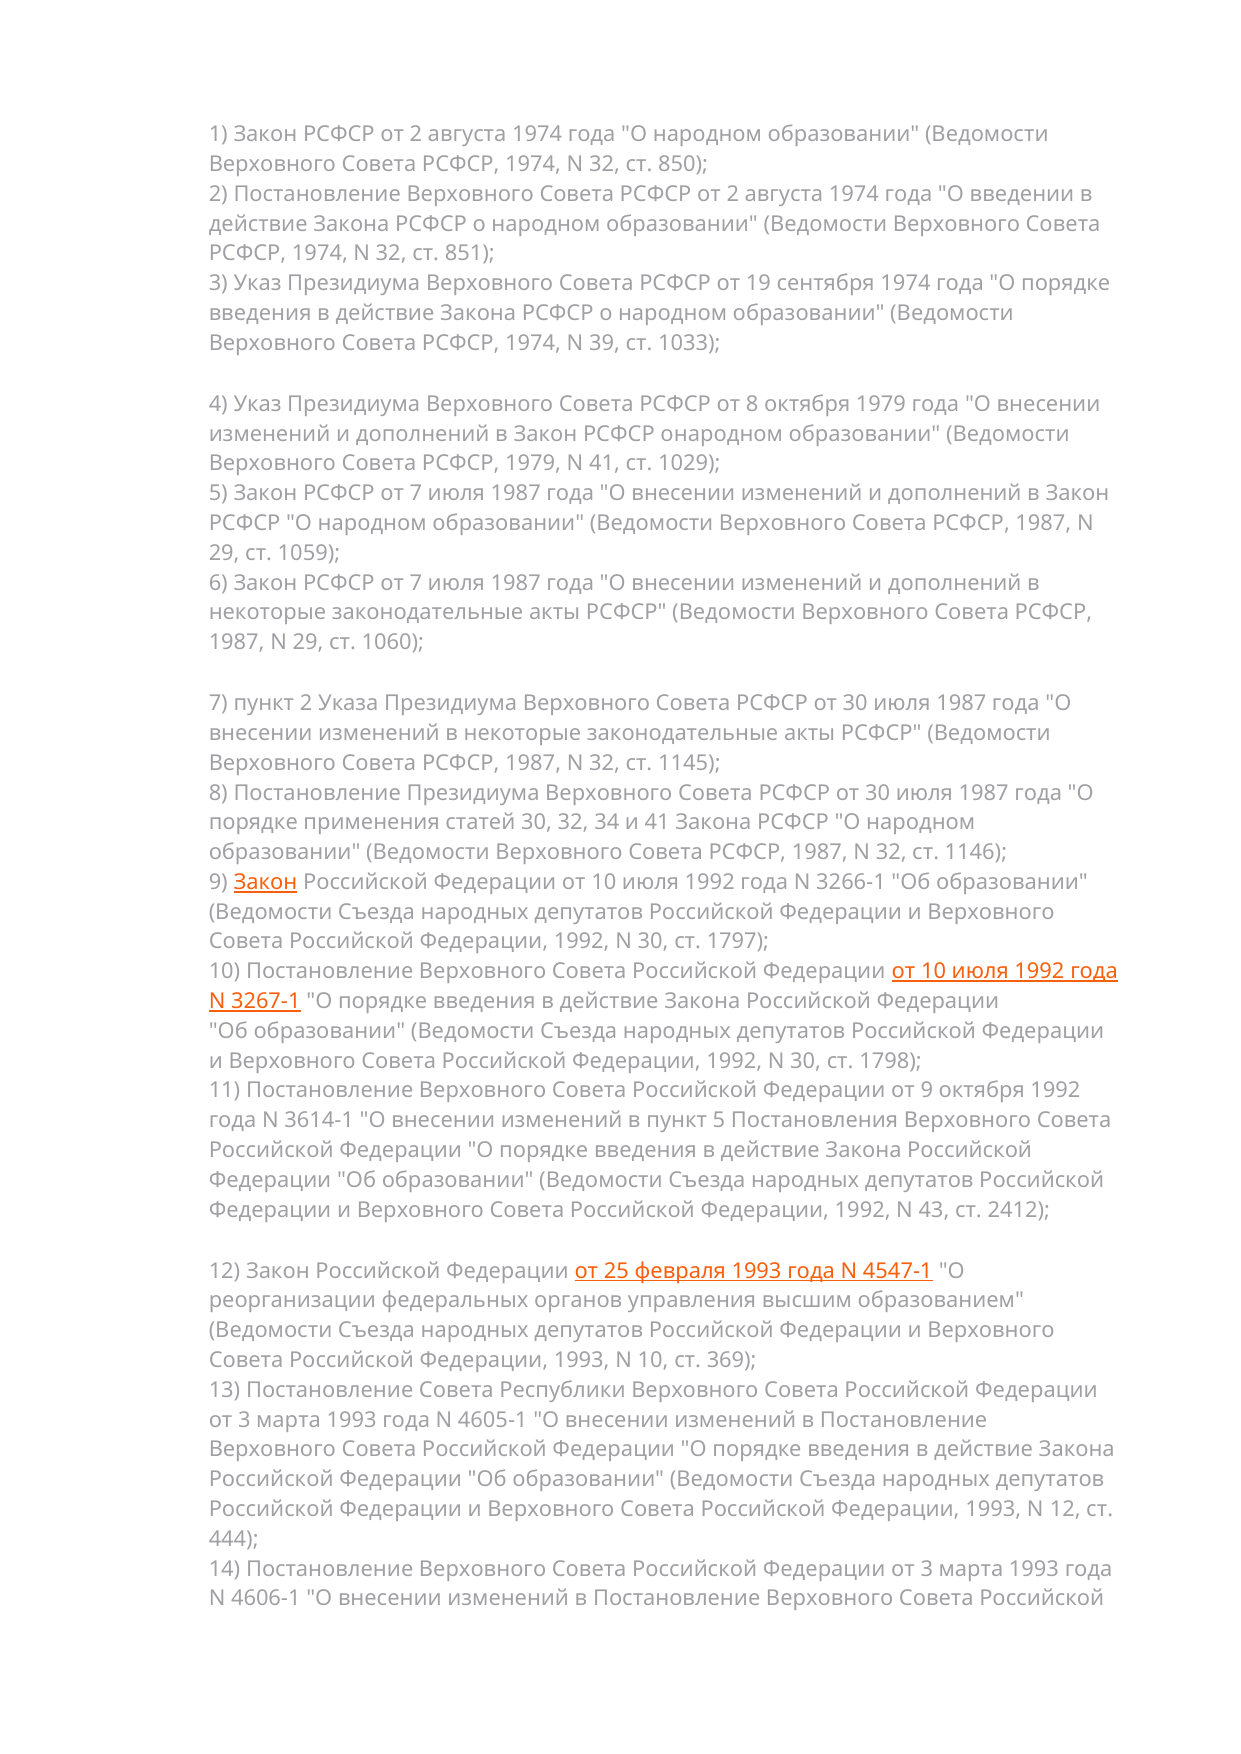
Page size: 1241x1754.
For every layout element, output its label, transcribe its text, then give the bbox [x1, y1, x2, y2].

text 12) Закон Российской Федерации от 25 февраля 1993 года N 4547-1 "О реорганизации федеральных органов управления высшим образованием" (Ведомости Съезда народных депутатов Российской Федерации и Верховного Совета Российской Федерации, 1993, N 10, ст. 369); [208, 1254, 1120, 1374]
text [208, 1552, 1120, 1612]
text 8) Постановление Президиума Верховного Совета РСФСР от 30 июля 1987 года "О порядке применения статей 30, 32, 34 и 41 Закона РСФСР "О народном образовании" (Ведомости Верховного Совета РСФСР, 1987, N 32, ст. 1146); [208, 776, 1120, 866]
text 11) Постановление Верховного Совета Российской Федерации от 9 октября 1992 года N 3614-1 "О внесении изменений в пункт 5 Постановления Верховного Совета Российской Федерации "О порядке введения в действие Закона Российской Федерации "Об образовании" (Ведомости Съезда народных депутатов Российской Федерации и Верховного Совета Российской Федерации, 1992, N 43, ст. 2412); [208, 1074, 1120, 1223]
text 2) Постановление Верховного Совета РСФСР от 2 августа 1974 года "О введении в действие Закона РСФСР о народном образовании" (Ведомости Верховного Совета РСФСР, 1974, N 32, ст. 851); [208, 178, 1120, 267]
text 13) Постановление Совета Республики Верховного Совета Российской Федерации от 3 марта 1993 года N 4605-1 "О внесении изменений в Постановление Верховного Совета Российской Федерации "О порядке введения в действие Закона Российской Федерации "Об образовании" (Ведомости Съезда народных депутатов Российской Федерации и Верховного Совета Российской Федерации, 1993, N 12, ст. 444); [208, 1374, 1120, 1552]
text 6) Закон РСФСР от 7 июля 1987 года "О внесении изменений и дополнений в некоторые законодательные акты РСФСР" (Ведомости Верховного Совета РСФСР, 1987, N 29, ст. 1060); [208, 566, 1120, 656]
text 7) пункт 2 Указа Президиума Верховного Совета РСФСР от 30 июля 1987 года "О внесении изменений в некоторые законодательные акты РСФСР" (Ведомости Верховного Совета РСФСР, 1987, N 32, ст. 1145); [208, 687, 1120, 776]
text 5) Закон РСФСР от 7 июля 1987 года "О внесении изменений и дополнений в Закон РСФСР "О народном образовании" (Ведомости Верховного Совета РСФСР, 1987, N 29, ст. 1059); [208, 477, 1120, 566]
text 9) Закон Российской Федерации от 10 июля 1992 года N 3266-1 "Об образовании" (Ведомости Съезда народных депутатов Российской Федерации и Верховного Совета Российской Федерации, 1992, N 30, ст. 1797); [208, 866, 1120, 955]
text 3) Указ Президиума Верховного Совета РСФСР от 19 сентября 1974 года "О порядке введения в действие Закона РСФСР о народном образовании" (Ведомости Верховного Совета РСФСР, 1974, N 39, ст. 1033); [208, 267, 1120, 356]
text 4) Указ Президиума Верховного Совета РСФСР от 8 октября 1979 года "О внесении изменений и дополнений в Закон РСФСР онародном образовании" (Ведомости Верховного Совета РСФСР, 1979, N 41, ст. 1029); [208, 388, 1120, 477]
text 10) Постановление Верховного Совета Российской Федерации от 10 июля 1992 года N 3267-1 "О порядке введения в действие Закона Российской Федерации "Об образовании" (Ведомости Съезда народных депутатов Российской Федерации и Верховного Совета Российской Федерации, 1992, N 30, ст. 1798); [208, 955, 1120, 1074]
text 1) Закон РСФСР от 2 августа 1974 года "О народном образовании" (Ведомости Верховного Совета РСФСР, 1974, N 32, ст. 850); [208, 118, 1120, 178]
